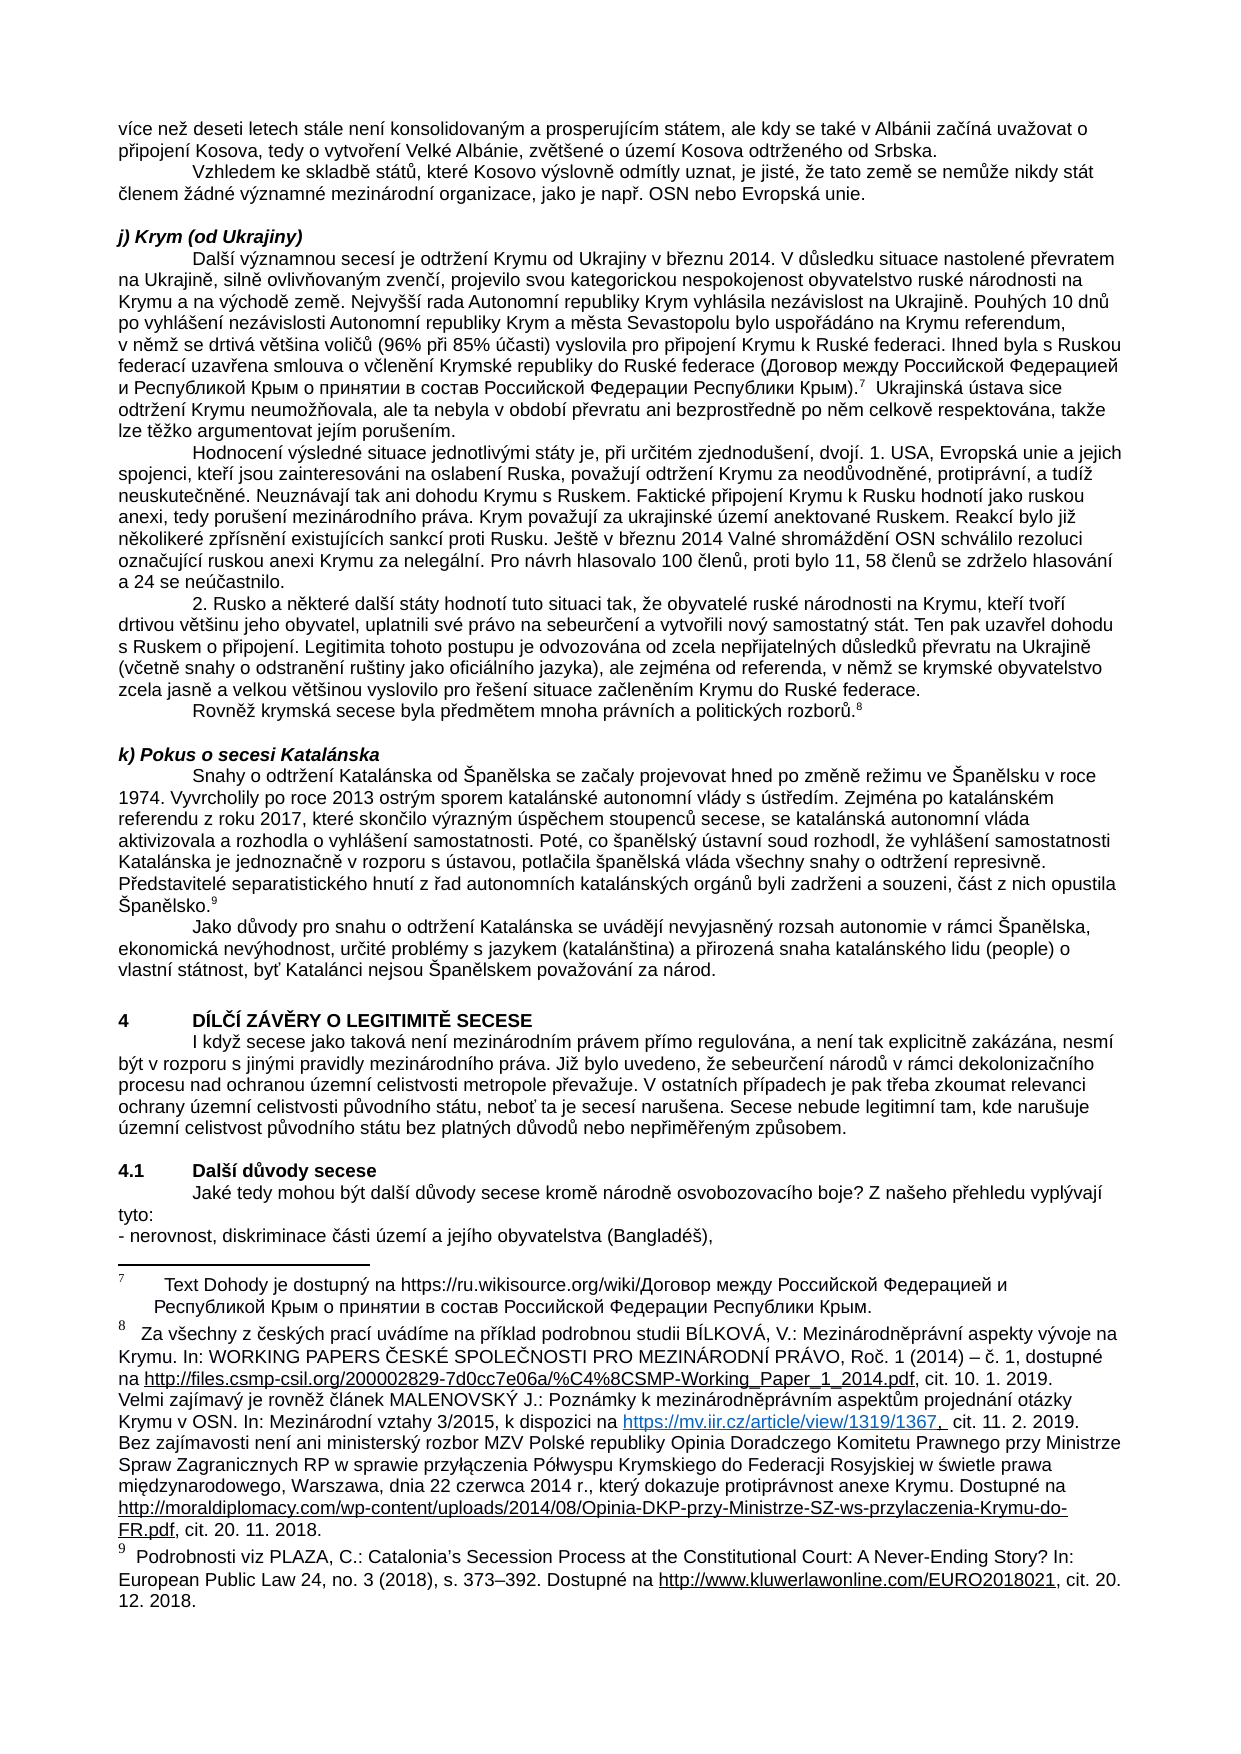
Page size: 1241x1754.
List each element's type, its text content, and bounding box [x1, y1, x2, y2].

text 4.1 Další důvody secese [118, 1160, 1122, 1182]
text - nerovnost, diskriminace části území a jejího obyvatelstva (Bangladéš), [118, 1225, 1122, 1247]
text Hodnocení výsledné situace jednotlivými státy je, při určitém zjednodušení, dvojí. 1. USA, Evropská unie a jejich spojenci, kteří jsou zainteresováni na oslabení Ruska, považují odtržení Krymu za neodůvodněné, protiprávní, a tudíž neuskutečněné. Neuznávají tak ani dohodu Krymu s Ruskem. Faktické připojení Krymu k Rusku hodnotí jako ruskou anexi, tedy porušení mezinárodního práva. Krym považují za ukrajinské území anektované Ruskem. Reakcí bylo již několikeré zpřísnění existujících sankcí proti Rusku. Ještě v březnu 2014 Valné shromáždění OSN schválilo rezoluci označující ruskou anexi Krymu za nelegální. Pro návrh hlasovalo 100 členů, proti bylo 11, 58 členů se zdrželo hlasování a 24 se neúčastnilo. [118, 442, 1122, 592]
text Vzhledem ke skladbě států, které Kosovo výslovně odmítly uznat, je jisté, že tato země se nemůže nikdy stát členem žádné významné mezinárodní organizace, jako je např. OSN nebo Evropská unie. [118, 161, 1122, 204]
text I když secese jako taková není mezinárodním právem přímo regulována, a není tak explicitně zakázána, nesmí být v rozporu s jinými pravidly mezinárodního práva. Již bylo uvedeno, že sebeurčení národů v rámci dekolonizačního procesu nad ochranou územní celistvosti metropole převažuje. V ostatních případech je pak třeba zkoumat relevanci ochrany územní celistvosti původního státu, neboť ta je secesí narušena. Secese nebude legitimní tam, kde narušuje územní celistvost původního státu bez platných důvodů nebo nepřiměřeným způsobem. [118, 1031, 1122, 1139]
text k) Pokus o secesi Katalánska [118, 743, 1122, 765]
text Další významnou secesí je odtržení Krymu od Ukrajiny v březnu 2014. V důsledku situace nastolené převratem na Ukrajině, silně ovlivňovaným zvenčí, projevilo svou kategorickou nespokojenost obyvatelstvo ruské národnosti na Krymu a na východě země. Nejvyšší rada Autonomní republiky Krym vyhlásila nezávislost na Ukrajině. Pouhých 10 dnů po vyhlášení nezávislosti Autonomní republiky Krym a města Sevastopolu bylo uspořádáno na Krymu referendum, v němž se drtivá většina voličů (96% při 85% účasti) vyslovila pro připojení Krymu k Ruské federaci. Ihned byla s Ruskou federací uzavřena smlouva o včlenění Krymské republiky do Ruské federace (Договор между Российской Федерацией и Республикой Крым о принятии в состав Российской Федерации Республики Крым). Ukrajinská ústava sice odtržení Krymu neumožňovala, ale ta nebyla v období převratu ani bezprostředně po něm celkově respektována, takže lze těžko argumentovat jejím porušením. [118, 247, 1122, 442]
text Snahy o odtržení Katalánska od Španělska se začaly projevovat hned po změně režimu ve Španělsku v roce 1974. Vyvrcholily po roce 2013 ostrým sporem katalánské autonomní vlády s ústředím. Zejména po katalánském referendu z roku 2017, které skončilo výrazným úspěchem stoupenců secese, se katalánská autonomní vláda aktivizovala a rozhodla o vyhlášení samostatnosti. Poté, co španělský ústavní soud rozhodl, že vyhlášení samostatnosti Katalánska je jednoznačně v rozporu s ústavou, potlačila španělská vláda všechny snahy o odtržení represivně. Představitelé separatistického hnutí z řad autonomních katalánských orgánů byli zadrženi a souzeni, část z nich opustila Španělsko. [118, 765, 1122, 916]
text 2. Rusko a některé další státy hodnotí tuto situaci tak, že obyvatelé ruské národnosti na Krymu, kteří tvoří drtivou většinu jeho obyvatel, uplatnili své právo na sebeurčení a vytvořili nový samostatný stát. Ten pak uzavřel dohodu s Ruskem o připojení. Legitimita tohoto postupu je odvozována od zcela nepřijatelných důsledků převratu na Ukrajině (včetně snahy o odstranění ruštiny jako oficiálního jazyka), ale zejména od referenda, v němž se krymské obyvatelstvo zcela jasně a velkou většinou vyslovilo pro řešení situace začleněním Krymu do Ruské federace. [118, 592, 1122, 700]
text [118, 118, 1122, 161]
text j) Krym (od Ukrajiny) [118, 226, 1122, 247]
text Jaké tedy mohou být další důvody secese kromě národně osvobozovacího boje? Z našeho přehledu vyplývají tyto: [118, 1182, 1122, 1225]
text Rovněž krymská secese byla předmětem mnoha právních a politických rozborů. [118, 700, 1122, 722]
text 4 Dílčí Závěry o legitimitě secese [118, 1009, 1122, 1031]
text Jako důvody pro snahu o odtržení Katalánska se uvádějí nevyjasněný rozsah autonomie v rámci Španělska, ekonomická nevýhodnost, určité problémy s jazykem (katalánština) a přirozená snaha katalánského lidu (people) o vlastní státnost, byť Katalánci nejsou Španělskem považování za národ. [118, 916, 1122, 981]
